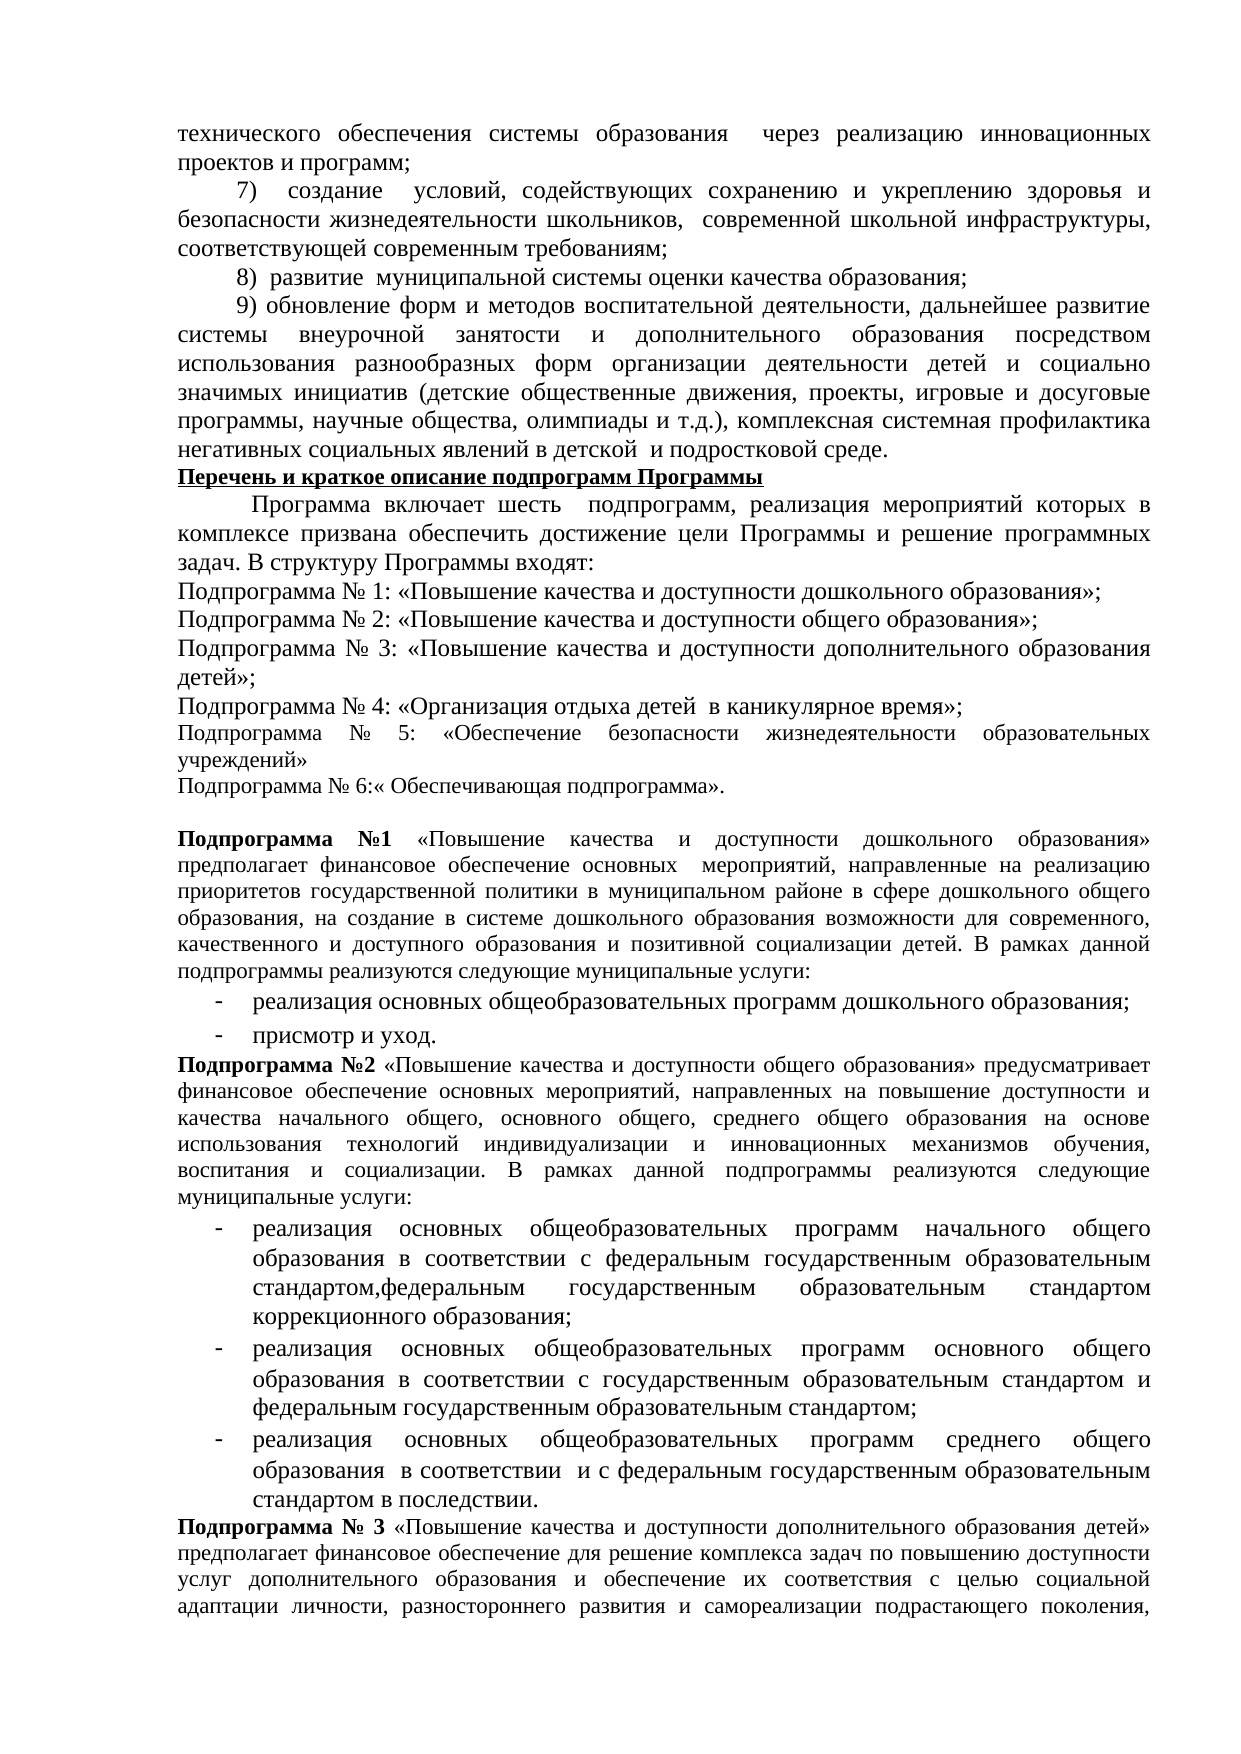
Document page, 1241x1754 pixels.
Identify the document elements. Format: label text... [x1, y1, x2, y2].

text Подпрограмма № 3: «Повышение качества и доступности дополнительного образования детей»; [177, 633, 1152, 691]
text Подпрограмма № 5: «Обеспечение безопасности жизнедеятельности образовательных учреждений» [177, 719, 1152, 772]
list реализация основных общеобразовательных программ дошкольного образования; [215, 983, 1152, 1017]
text 7) создание условий, содействующих сохранению и укреплению здоровья и безопасности жизнедеятельности школьников, современной школьной инфраструктуры, соответствующей современным требованиям; [177, 176, 1152, 262]
text 9) обновление форм и методов воспитательной деятельности, дальнейшее развитие системы внеурочной занятости и дополнительного образования посредством использования разнообразных форм организации деятельности детей и социально значимых инициатив (детские общественные движения, проекты, игровые и досуговые программы, научные общества, олимпиады и т.д.), комплексная системная профилактика негативных социальных явлений в детской и подростковой среде. [177, 291, 1152, 463]
text Перечень и краткое описание подпрограмм Программы [177, 463, 1152, 489]
list присмотр и уход. [215, 1017, 1152, 1051]
text Подпрограмма №1 «Повышение качества и доступности дошкольного образования» предполагает финансовое обеспечение основных мероприятий, направленные на реализацию приоритетов государственной политики в муниципальном районе в сфере дошкольного общего образования, на создание в системе дошкольного образования возможности для современного, качественного и доступного образования и позитивной социализации детей. В рамках данной подпрограммы реализуются следующие муниципальные услуги: [177, 825, 1152, 983]
text Программа включает шесть подпрограмм, реализация мероприятий которых в комплексе призвана обеспечить достижение цели Программы и решение программных задач. В структуру Программы входят: [177, 489, 1152, 576]
text Подпрограмма №2 «Повышение качества и доступности общего образования» предусматривает финансовое обеспечение основных мероприятий, направленных на повышение доступности и качества начального общего, основного общего, среднего общего образования на основе использования технологий индивидуализации и инновационных механизмов обучения, воспитания и социализации. В рамках данной подпрограммы реализуются следующие муниципальные услуги: [177, 1051, 1152, 1209]
list реализация основных общеобразовательных программ начального общего образования в соответствии с федеральным государственным образовательным стандартом,федеральным государственным образовательным стандартом коррекционного образования; [215, 1209, 1152, 1329]
list реализация основных общеобразовательных программ основного общего образования в соответствии с государственным образовательным стандартом и федеральным государственным образовательным стандартом; [215, 1329, 1152, 1421]
list реализация основных общеобразовательных программ среднего общего образования в соответствии и с федеральным государственным образовательным стандартом в последствии. [215, 1421, 1152, 1513]
text Подпрограмма № 1: «Повышение качества и доступности дошкольного образования»; [177, 576, 1152, 604]
text Подпрограмма № 2: «Повышение качества и доступности общего образования»; [177, 604, 1152, 633]
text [177, 118, 1152, 176]
text Подпрограмма № 6:« Обеспечивающая подпрограмма». [177, 772, 1152, 798]
text 8) развитие муниципальной системы оценки качества образования; [177, 262, 1152, 291]
text Подпрограмма № 4: «Организация отдыха детей в каникулярное время»; [177, 691, 1152, 719]
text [177, 1513, 1152, 1618]
